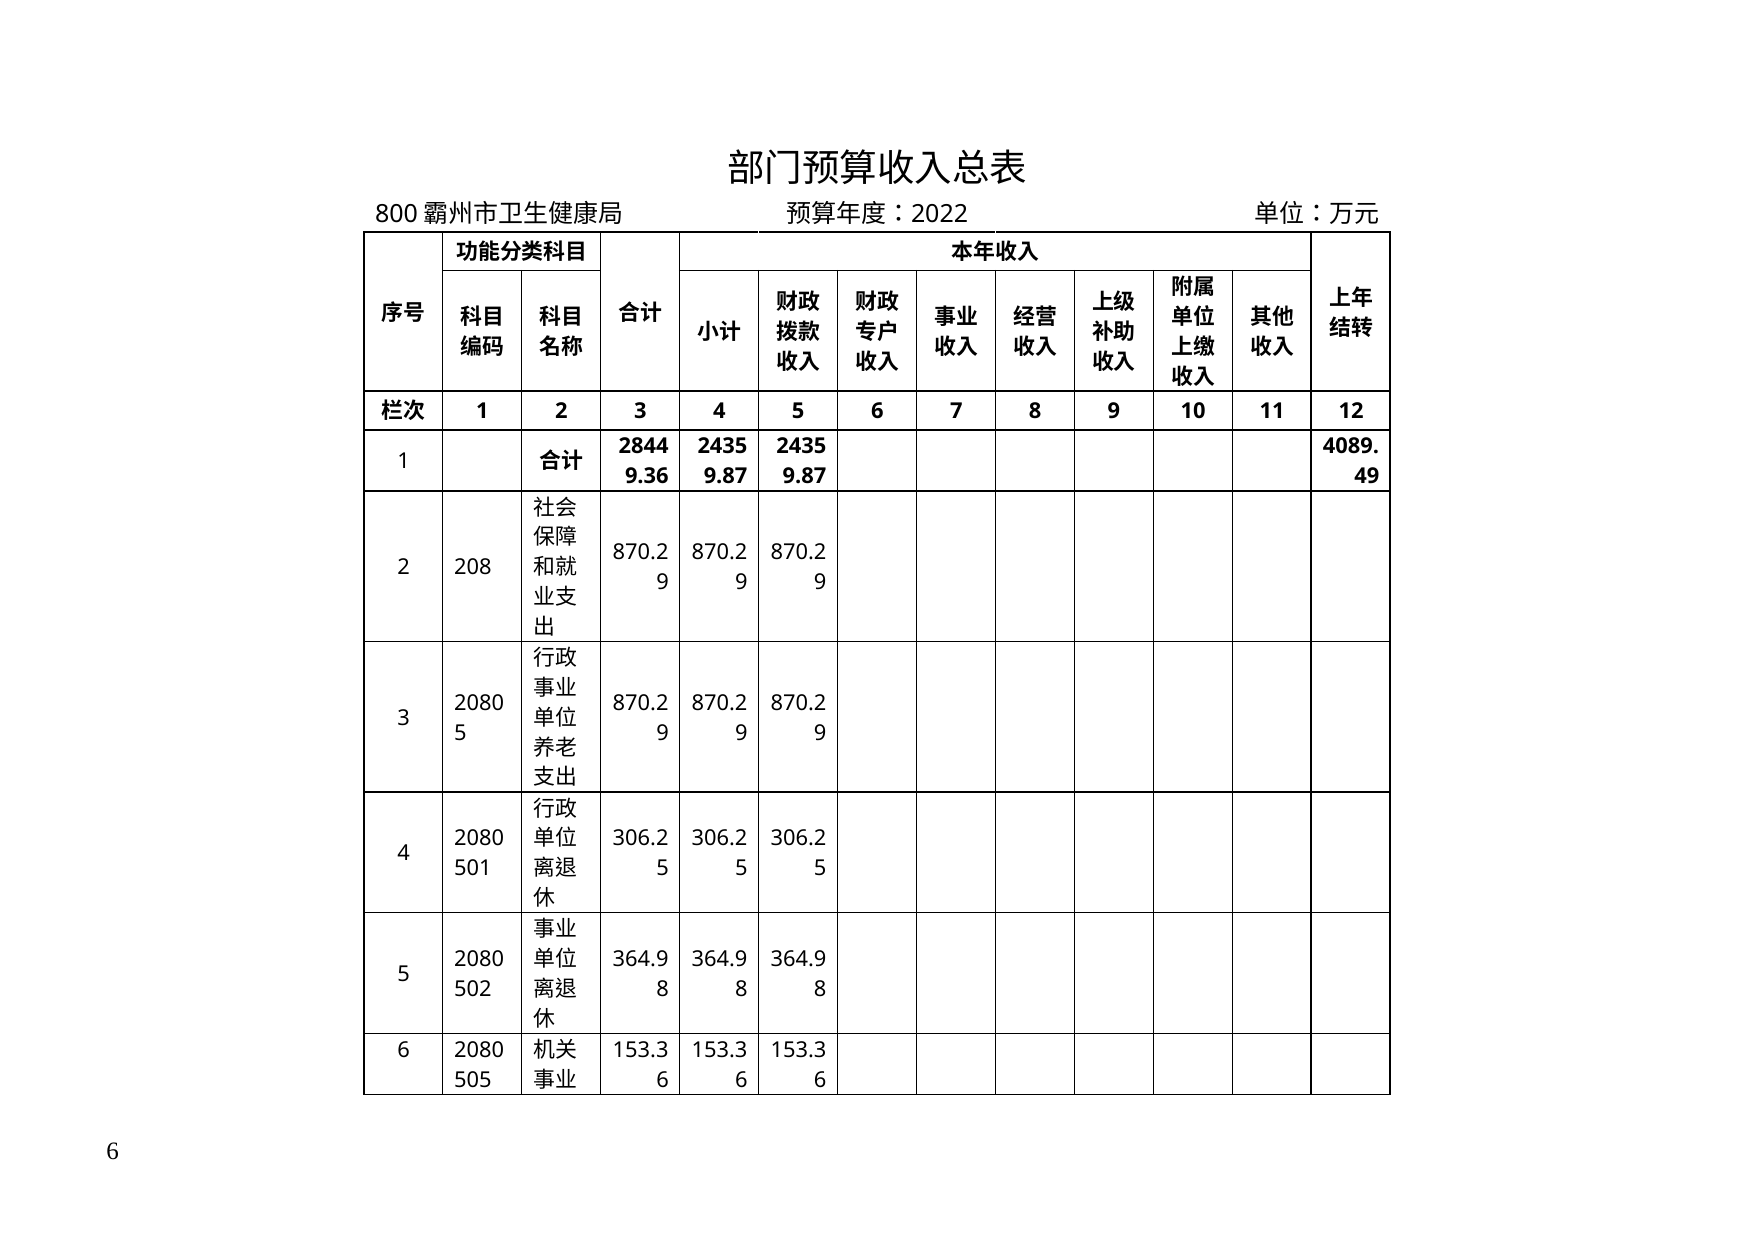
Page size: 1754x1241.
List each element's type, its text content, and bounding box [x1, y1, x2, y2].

table_header 800霸州市卫生健康局 [365, 195, 758, 231]
table_cell [1154, 913, 1232, 1032]
table_cell 2 [365, 492, 442, 641]
table_cell [917, 1034, 995, 1094]
table_cell 合计 [522, 431, 600, 490]
table_cell [996, 793, 1074, 912]
table_cell 153.36 [759, 1034, 837, 1094]
table_cell [838, 642, 916, 791]
table_cell 1 [365, 431, 442, 490]
table_cell 2080502 [443, 913, 521, 1032]
table_cell 科目 编码 [443, 271, 521, 390]
text 部门预算收入总表 [106, 142, 1648, 193]
table_cell [1312, 793, 1389, 912]
table_cell [1233, 431, 1310, 490]
table_cell [1312, 1034, 1389, 1094]
table_cell 9 [1075, 392, 1153, 429]
table_cell [1075, 492, 1153, 641]
table_cell 208 [443, 492, 521, 641]
table_cell [1075, 431, 1153, 490]
table_cell [1154, 793, 1232, 912]
table_cell [1154, 642, 1232, 791]
table_cell 8 [996, 392, 1074, 429]
table_cell [1154, 431, 1232, 490]
table_cell 2080501 [443, 793, 521, 912]
table_cell 2 [522, 392, 600, 429]
table_cell [917, 642, 995, 791]
table_cell [838, 431, 916, 490]
table_cell [996, 431, 1074, 490]
table_cell [1075, 793, 1153, 912]
table_cell [1233, 913, 1310, 1032]
table_cell 上年结转 [1312, 233, 1389, 390]
table_cell [1154, 1034, 1232, 1094]
table_cell [1312, 642, 1389, 791]
table_cell 7 [917, 392, 995, 429]
table_cell [838, 913, 916, 1032]
table_cell 本年收入 [680, 233, 1310, 270]
table_header 单位：万元 [996, 195, 1389, 231]
table_cell 28449.36 [601, 431, 679, 490]
table_cell 财政拨款 收入 [759, 271, 837, 390]
table_cell 科目名称 [522, 271, 600, 390]
table_cell [1233, 492, 1310, 641]
table_cell 功能分类科目 [443, 233, 600, 270]
table_cell 153.36 [601, 1034, 679, 1094]
table_cell 事业单位离退休 [522, 913, 600, 1032]
table_cell 4089.49 [1312, 431, 1389, 490]
table_cell 上级补助收入 [1075, 271, 1153, 390]
table_cell 364.98 [759, 913, 837, 1032]
table_cell 870.29 [680, 642, 758, 791]
table_cell 机关事业单位基本养老保险缴费支出 [522, 1034, 600, 1094]
table_cell 4 [680, 392, 758, 429]
table_cell [1075, 1034, 1153, 1094]
table_cell [1154, 492, 1232, 641]
table_cell [996, 1034, 1074, 1094]
table_cell [1075, 642, 1153, 791]
table_cell 栏次 [365, 392, 442, 429]
table_cell [917, 793, 995, 912]
table_cell 合计 [601, 233, 679, 390]
table_cell 5 [759, 392, 837, 429]
table_cell 20805 [443, 642, 521, 791]
table_cell 6 [838, 392, 916, 429]
table_cell 306.25 [601, 793, 679, 912]
table_cell 财政专户 收入 [838, 271, 916, 390]
table_cell [1312, 913, 1389, 1032]
table_cell 24359.87 [759, 431, 837, 490]
table_cell [1233, 793, 1310, 912]
table_cell 12 [1312, 392, 1389, 429]
table_cell [1312, 492, 1389, 641]
table_cell 附属单位上缴收入 [1154, 271, 1232, 390]
table_cell 行政单位离退休 [522, 793, 600, 912]
table_cell 5 [365, 913, 442, 1032]
table_cell 社会保障和就业支出 [522, 492, 600, 641]
table_cell 364.98 [680, 913, 758, 1032]
table_cell 事业收入 [917, 271, 995, 390]
table_cell 364.98 [601, 913, 679, 1032]
table_cell [838, 492, 916, 641]
table_cell 870.29 [759, 492, 837, 641]
table_cell 870.29 [680, 492, 758, 641]
table_cell [443, 431, 521, 490]
table_cell 经营收入 [996, 271, 1074, 390]
table_cell 其他收入 [1233, 271, 1310, 390]
table_header 预算年度：2022 [759, 195, 995, 231]
table_cell [996, 492, 1074, 641]
table_cell 2080505 [443, 1034, 521, 1094]
table_cell [917, 492, 995, 641]
table_cell 870.29 [601, 642, 679, 791]
table_cell 6 [365, 1034, 442, 1094]
table_cell 3 [601, 392, 679, 429]
table_cell [1075, 913, 1153, 1032]
table_cell 306.25 [680, 793, 758, 912]
table_cell 4 [365, 793, 442, 912]
table_cell 153.36 [680, 1034, 758, 1094]
table_cell 3 [365, 642, 442, 791]
table_cell [996, 913, 1074, 1032]
table_cell 行政事业单位养老支出 [522, 642, 600, 791]
table_cell 24359.87 [680, 431, 758, 490]
table_cell [1233, 1034, 1310, 1094]
table_cell 小计 [680, 271, 758, 390]
table_cell [917, 913, 995, 1032]
table_cell 870.29 [601, 492, 679, 641]
table_cell 序号 [365, 233, 442, 390]
table_cell 870.29 [759, 642, 837, 791]
table_cell 306.25 [759, 793, 837, 912]
table_cell [1233, 642, 1310, 791]
table_cell [917, 431, 995, 490]
table_cell 10 [1154, 392, 1232, 429]
table_cell [996, 642, 1074, 791]
table_cell 1 [443, 392, 521, 429]
table_cell 11 [1233, 392, 1310, 429]
table_cell [838, 793, 916, 912]
table_cell [838, 1034, 916, 1094]
